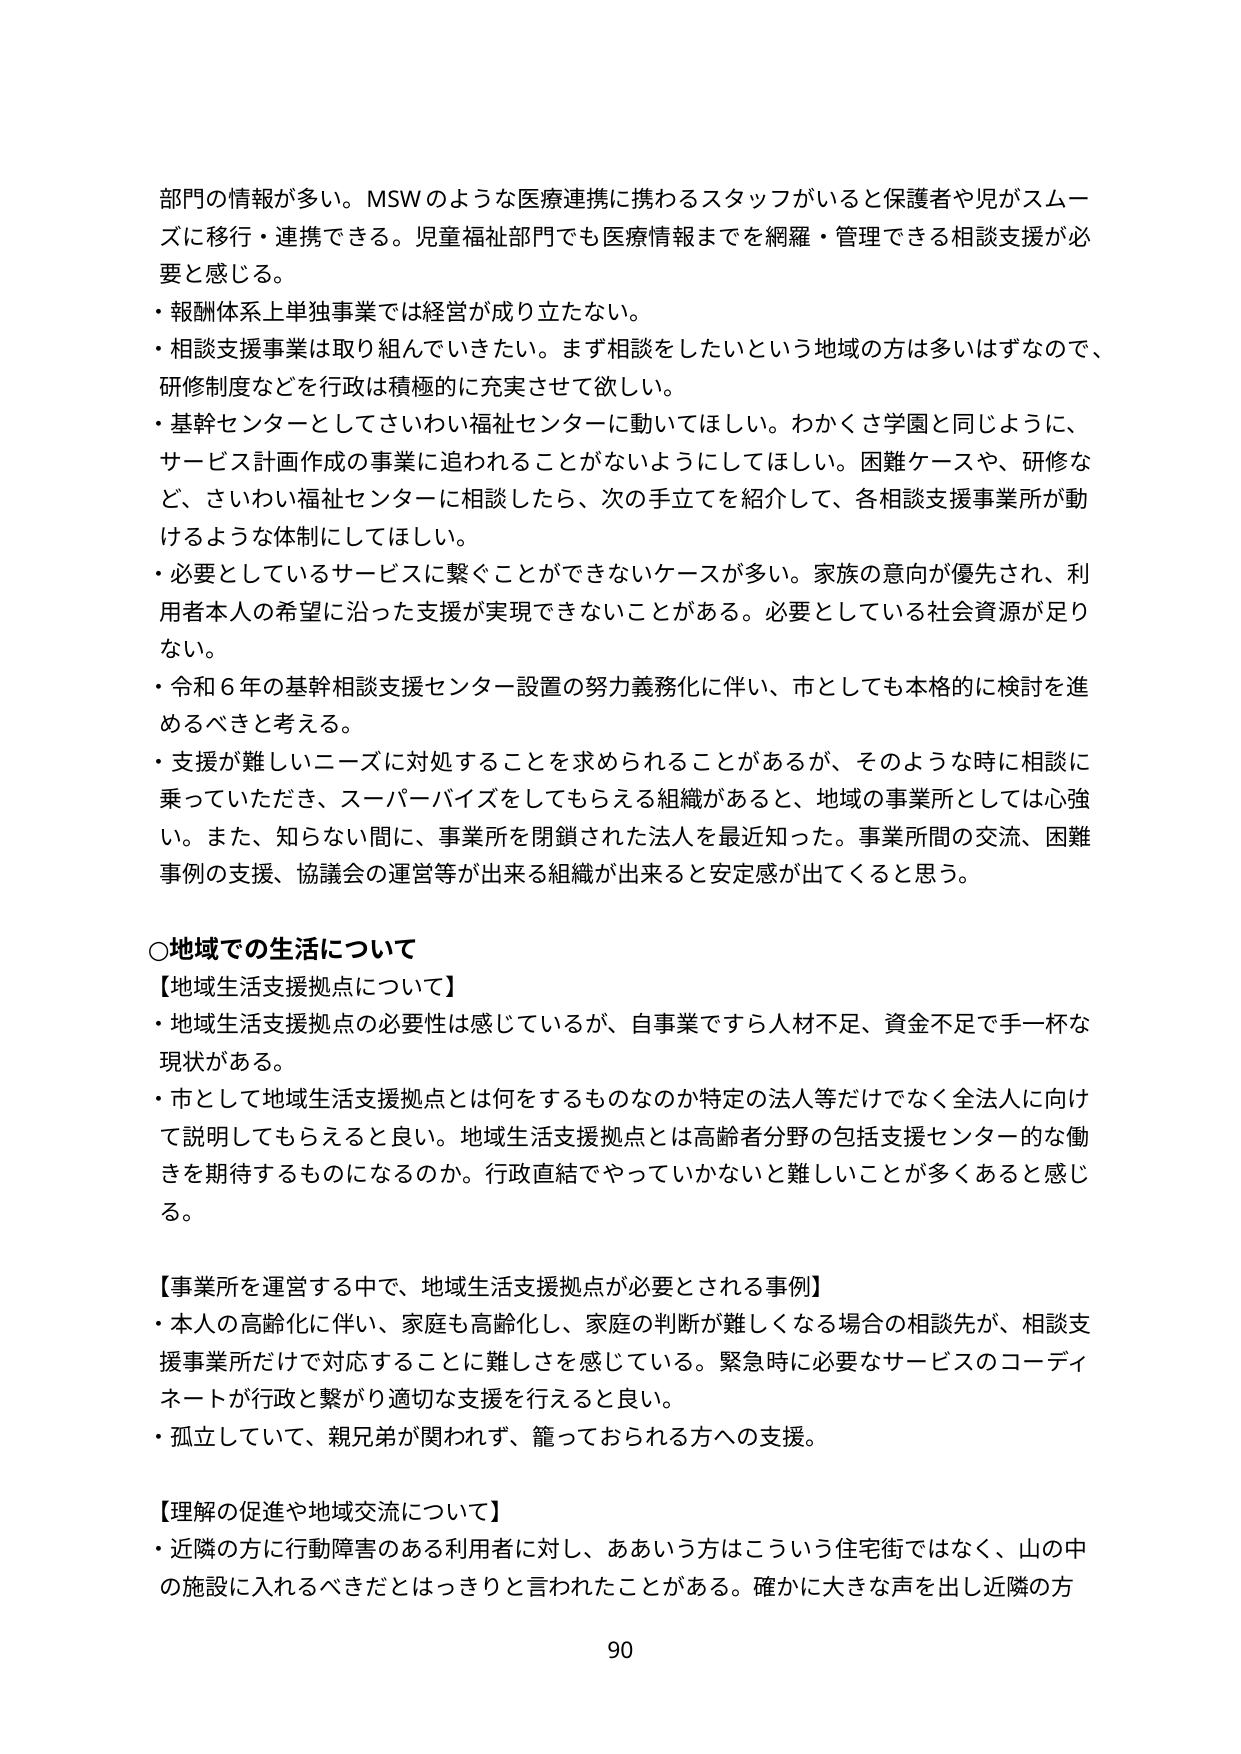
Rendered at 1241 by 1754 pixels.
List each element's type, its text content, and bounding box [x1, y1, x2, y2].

text ・市として地域生活支援拠点とは何をするものなのか特定の法人等だけでなく全法人に向けて説明してもらえると良い。地域生活支援拠点とは高齢者分野の包括支援センター的な働きを期待するものになるのか。行政直結でやっていかないと難しいことが多くあると感じる。 [148, 1079, 1092, 1229]
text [148, 179, 1092, 292]
text ・必要としているサービスに繋ぐことができないケースが多い。家族の意向が優先され、利用者本人の希望に沿った支援が実現できないことがある。必要としている社会資源が足りない。 [148, 554, 1092, 667]
text 【地域生活支援拠点について】 [148, 967, 1092, 1004]
text ・孤立していて、親兄弟が関われず、籠っておられる方への支援。 [148, 1417, 1092, 1454]
text ○地域での生活について [148, 929, 1092, 967]
text ・基幹センターとしてさいわい福祉センターに動いてほしい。わかくさ学園と同じように、サービス計画作成の事業に追われることがないようにしてほしい。困難ケースや、研修など、さいわい福祉センターに相談したら、次の手立てを紹介して、各相談支援事業所が動けるような体制にしてほしい。 [148, 404, 1092, 554]
text ・令和６年の基幹相談支援センター設置の努力義務化に伴い、市としても本格的に検討を進めるべきと考える。 [148, 667, 1092, 742]
text ・相談支援事業は取り組んでいきたい。まず相談をしたいという地域の方は多いはずなので、研修制度などを行政は積極的に充実させて欲しい。 [148, 329, 1092, 404]
text ・報酬体系上単独事業では経営が成り立たない。 [148, 292, 1092, 329]
text ・支援が難しいニーズに対処することを求められることがあるが、そのような時に相談に乗っていただき、スーパーバイズをしてもらえる組織があると、地域の事業所としては心強い。また、知らない間に、事業所を閉鎖された法人を最近知った。事業所間の交流、困難事例の支援、協議会の運営等が出来る組織が出来ると安定感が出てくると思う。 [148, 742, 1092, 892]
text 【理解の促進や地域交流について】 [148, 1492, 1092, 1529]
text ・地域生活支援拠点の必要性は感じているが、自事業ですら人材不足、資金不足で手一杯な現状がある。 [148, 1004, 1092, 1079]
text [148, 1529, 1092, 1604]
text ・本人の高齢化に伴い、家庭も高齢化し、家庭の判断が難しくなる場合の相談先が、相談支援事業所だけで対応することに難しさを感じている。緊急時に必要なサービスのコーディネートが行政と繋がり適切な支援を行えると良い。 [148, 1304, 1092, 1417]
text 【事業所を運営する中で、地域生活支援拠点が必要とされる事例】 [148, 1267, 1092, 1304]
